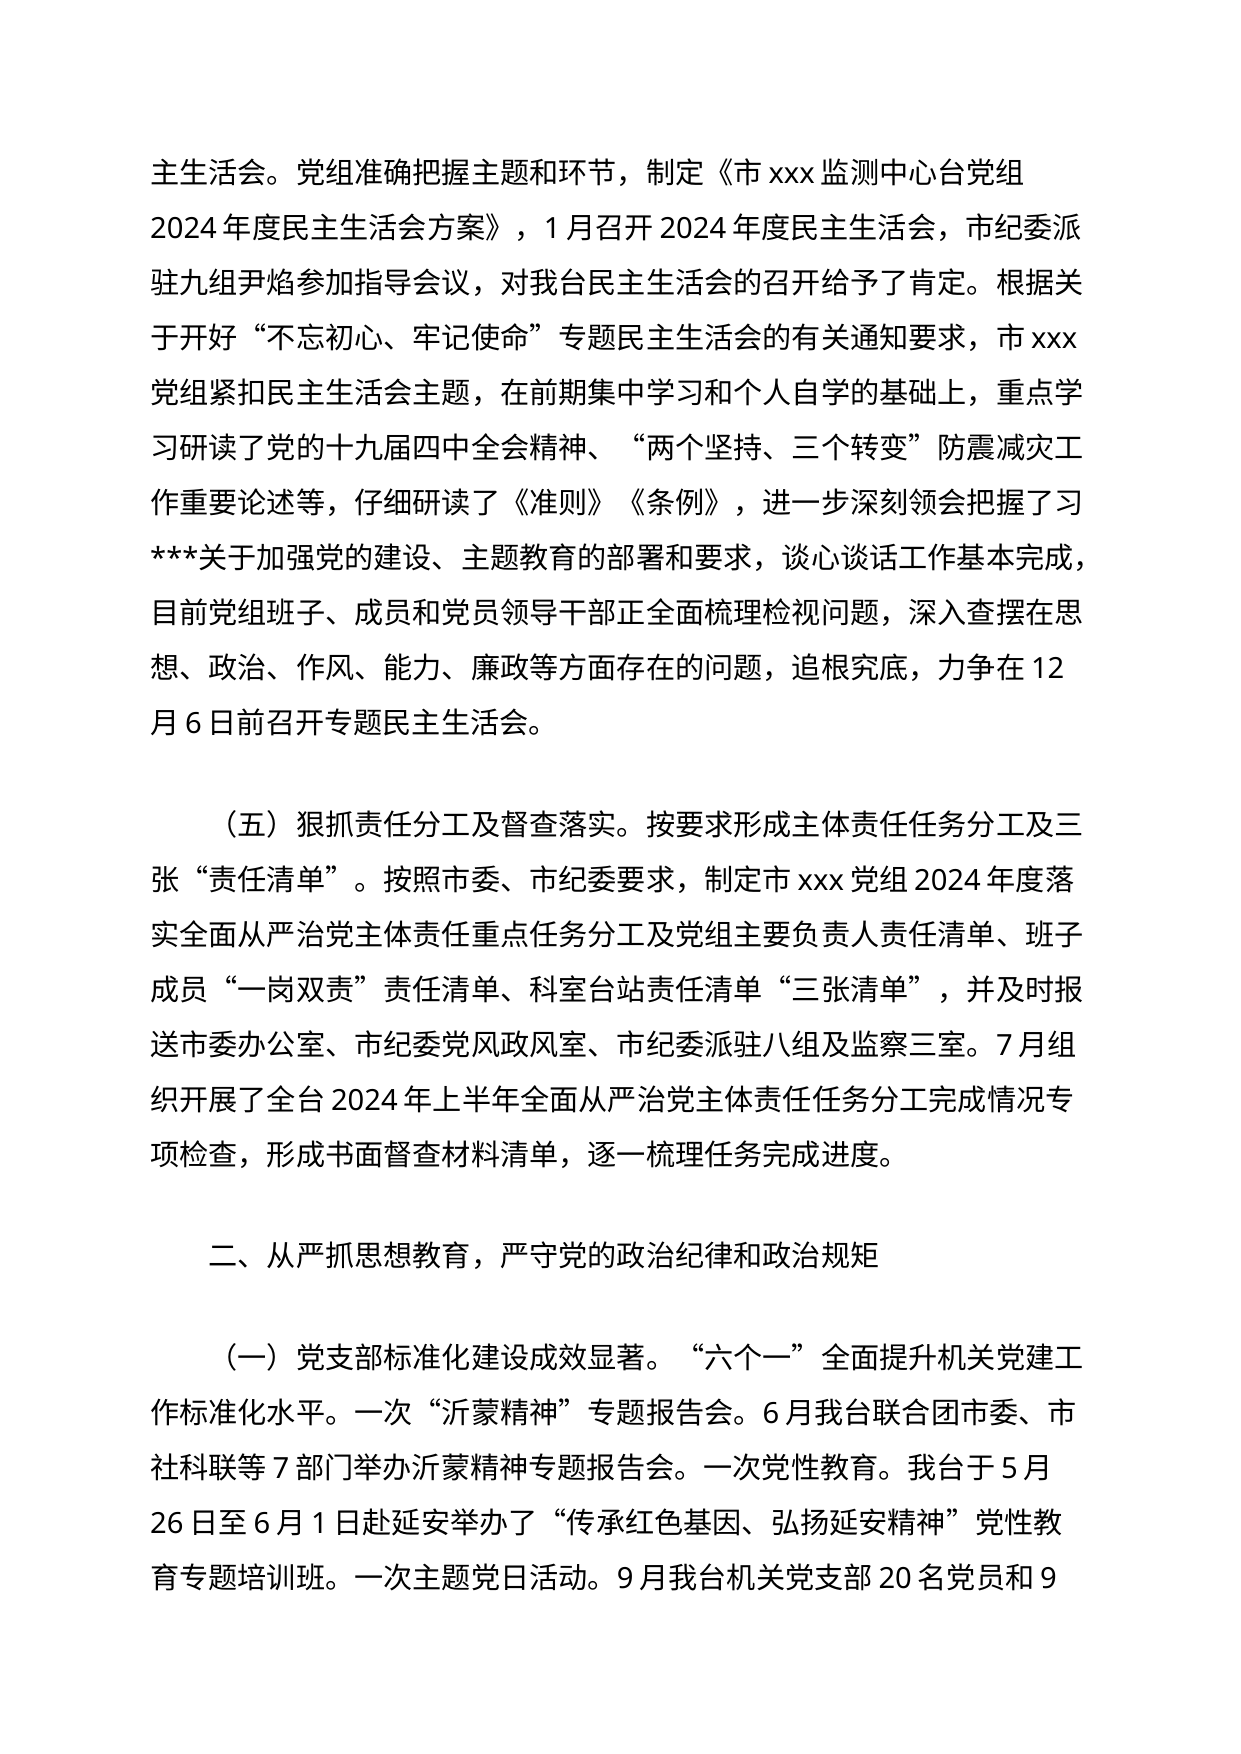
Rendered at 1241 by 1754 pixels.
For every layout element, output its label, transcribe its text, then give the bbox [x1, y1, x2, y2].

text （五）狠抓责任分工及督查落实。按要求形成主体责任任务分工及三张“责任清单”。按照市委、市纪委要求，制定市xxx党组2024年度落实全面从严治党主体责任重点任务分工及党组主要负责人责任清单、班子成员“一岗双责”责任清单、科室台站责任清单“三张清单”，并及时报送市委办公室、市纪委党风政风室、市纪委派驻八组及监察三室。7月组织开展了全台2024年上半年全面从严治党主体责任任务分工完成情况专项检查，形成书面督查材料清单，逐一梳理任务完成进度。 [150, 801, 1090, 1173]
text 二、从严抓思想教育，严守党的政治纪律和政治规矩 [150, 1233, 1090, 1275]
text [150, 1335, 1090, 1597]
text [150, 150, 1090, 742]
